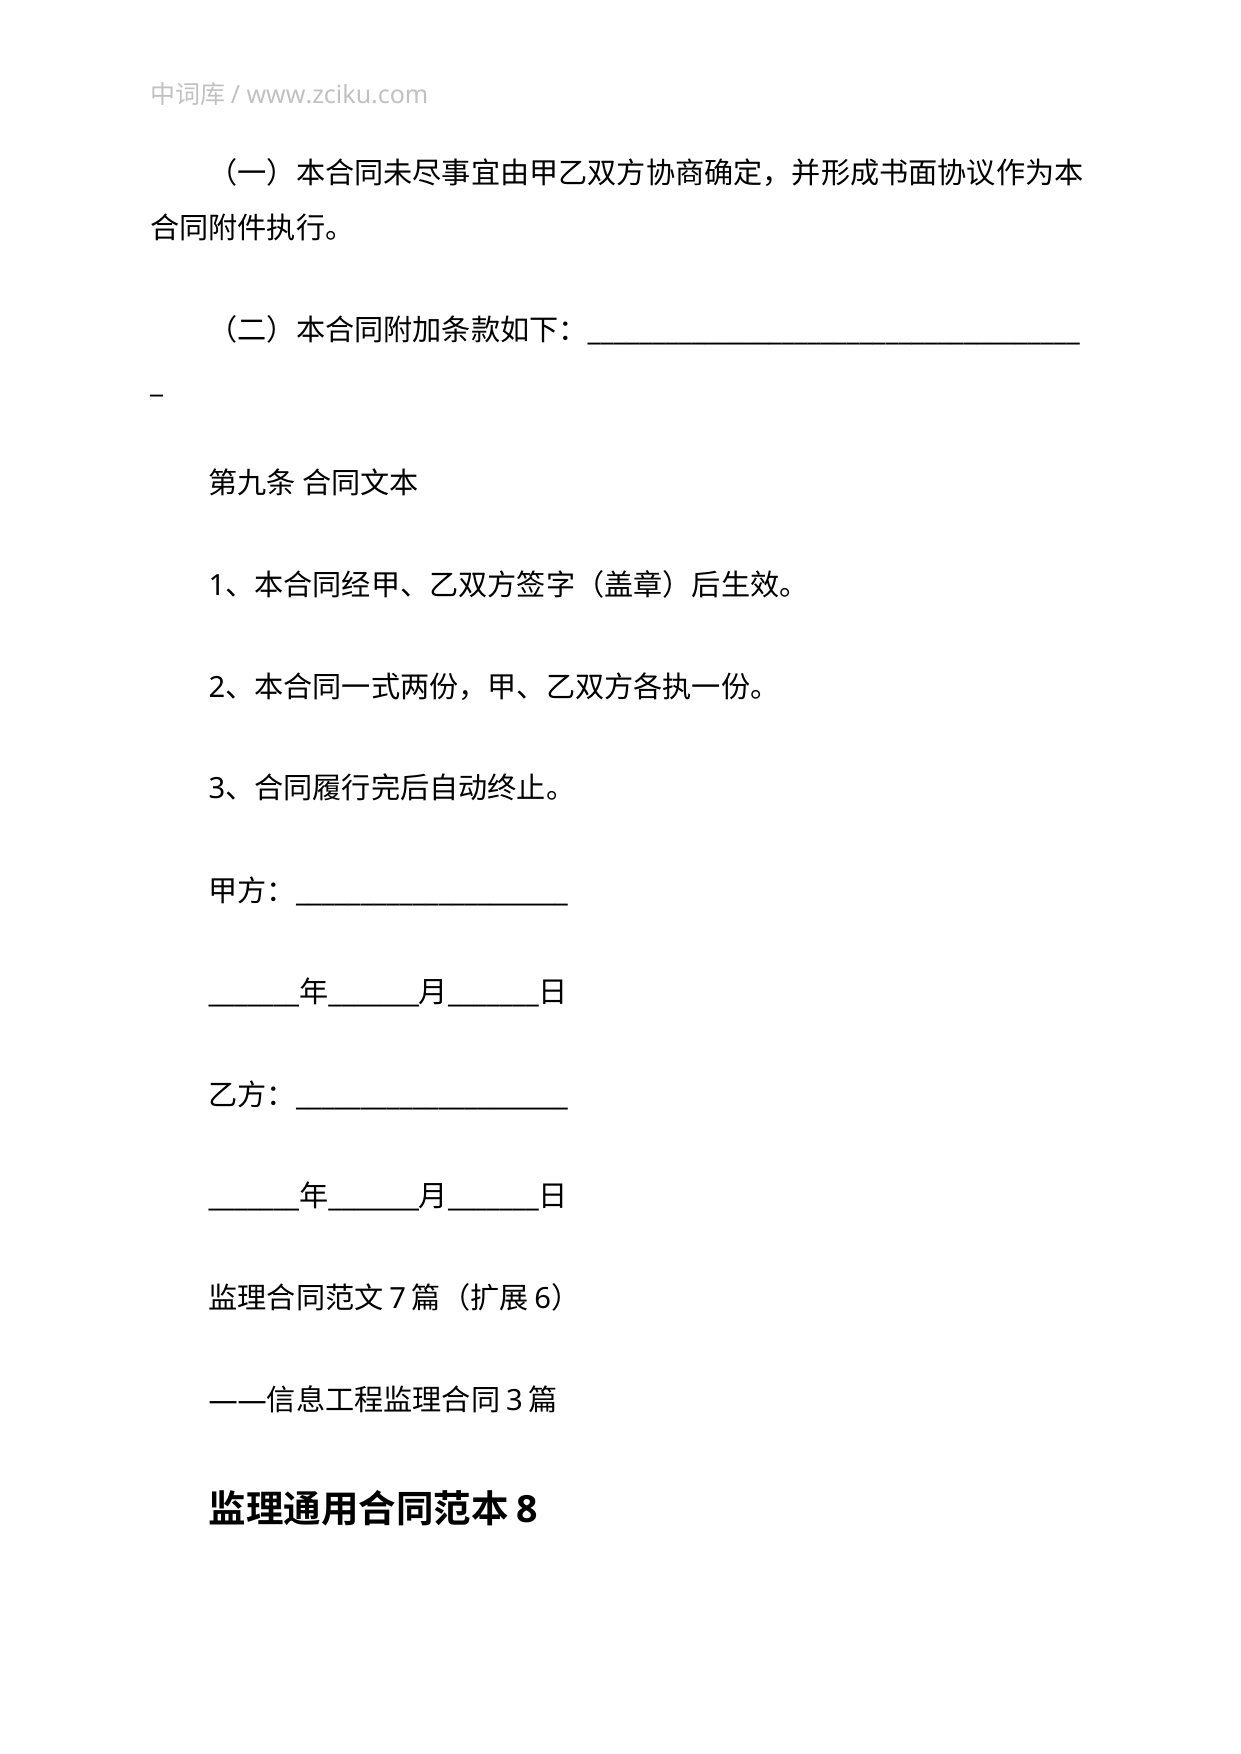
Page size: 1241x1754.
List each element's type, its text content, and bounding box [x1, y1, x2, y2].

text 2、本合同一式两份，甲、乙双方各执一份。 [150, 663, 1090, 706]
text 监理合同范文7篇（扩展6） [150, 1275, 1090, 1317]
text _______年_______月_______日 [150, 969, 1090, 1011]
text 1、本合同经甲、乙双方签字（盖章）后生效。 [150, 561, 1090, 603]
text 乙方：_____________________ [150, 1071, 1090, 1113]
text 甲方：_____________________ [150, 867, 1090, 909]
text 监理通用合同范本8 [150, 1479, 1090, 1533]
text 3、合同履行完后自动终止。 [150, 765, 1090, 807]
text 第九条 合同文本 [150, 459, 1090, 502]
text （一）本合同未尽事宜由甲乙双方协商确定，并形成书面协议作为本合同附件执行。 [150, 150, 1090, 247]
text （二）本合同附加条款如下：_______________________________________ [150, 307, 1090, 401]
text _______年_______月_______日 [150, 1173, 1090, 1215]
text ——信息工程监理合同3篇 [150, 1377, 1090, 1419]
